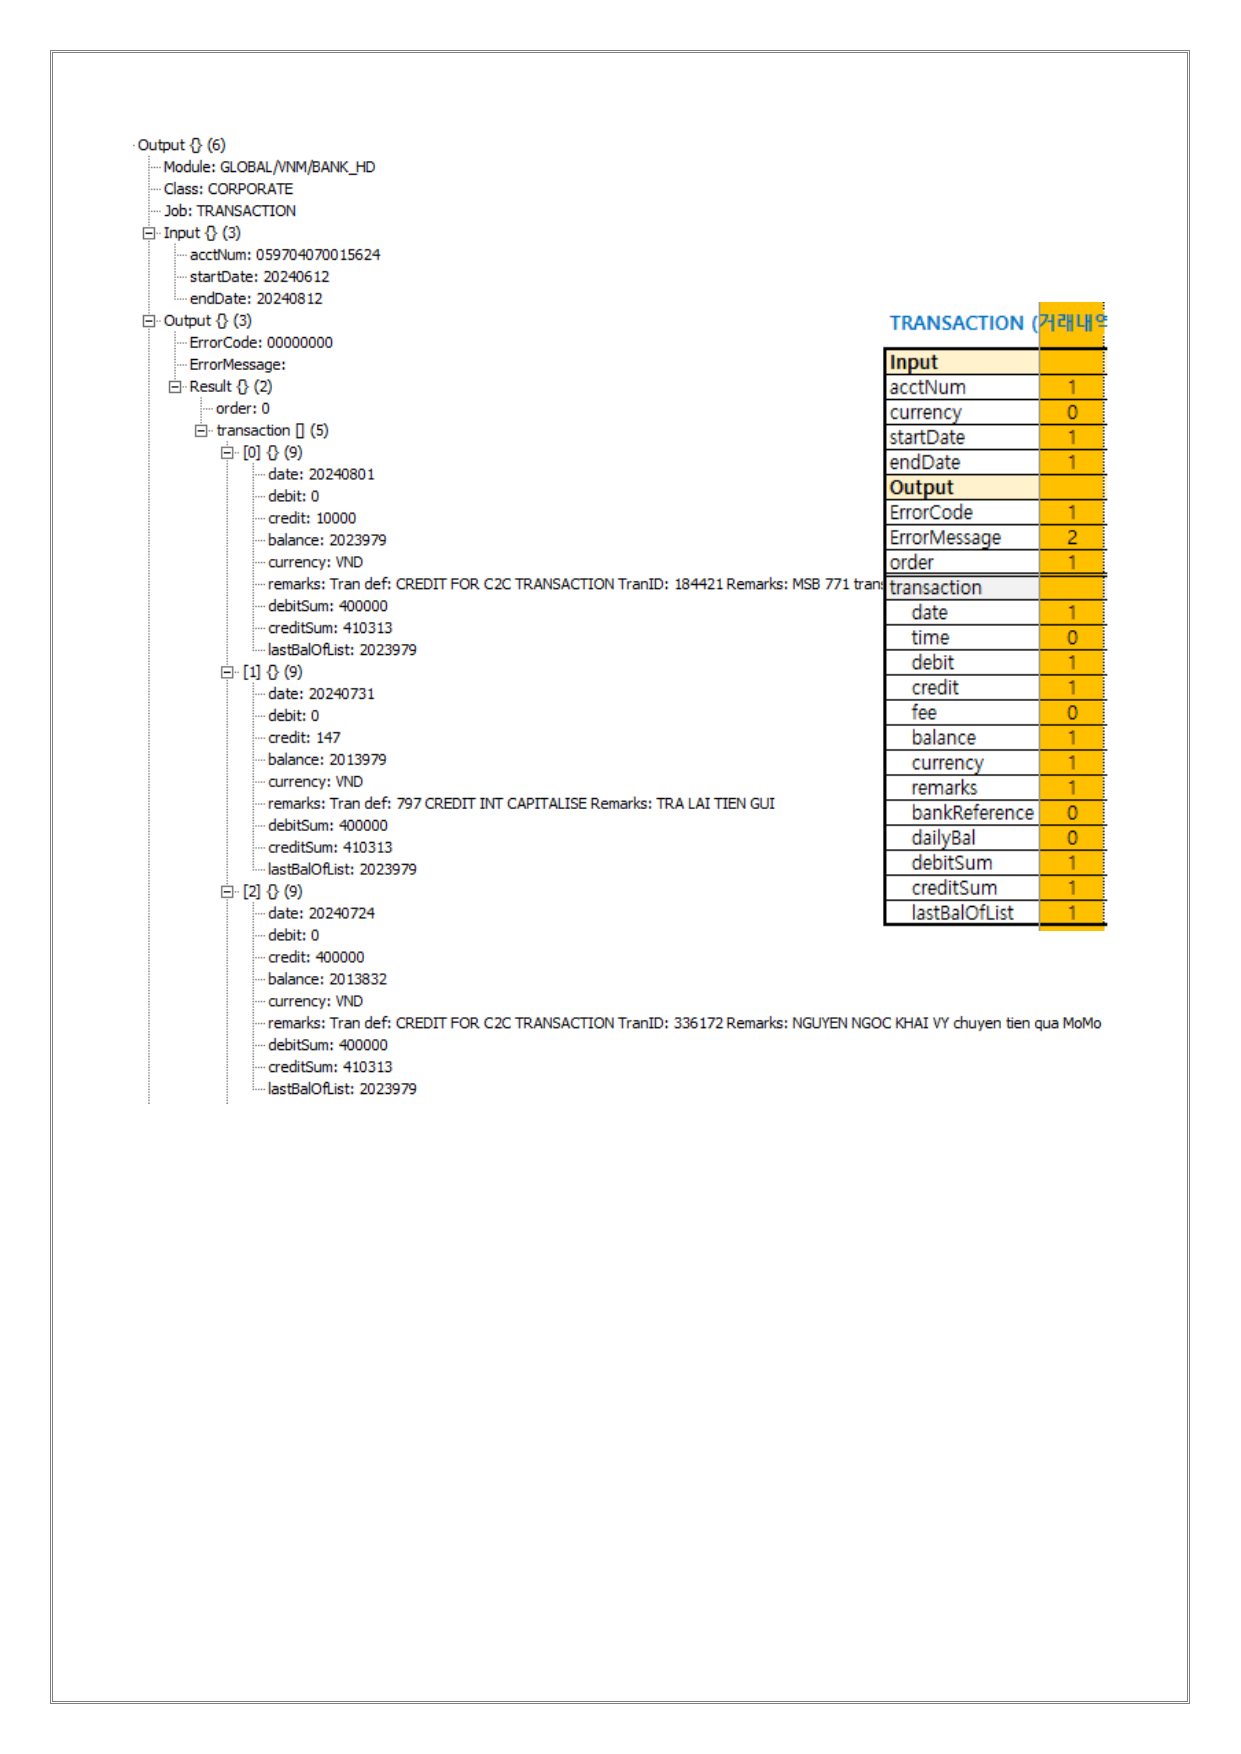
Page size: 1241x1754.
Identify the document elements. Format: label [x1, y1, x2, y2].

picture [132, 134, 1108, 1104]
